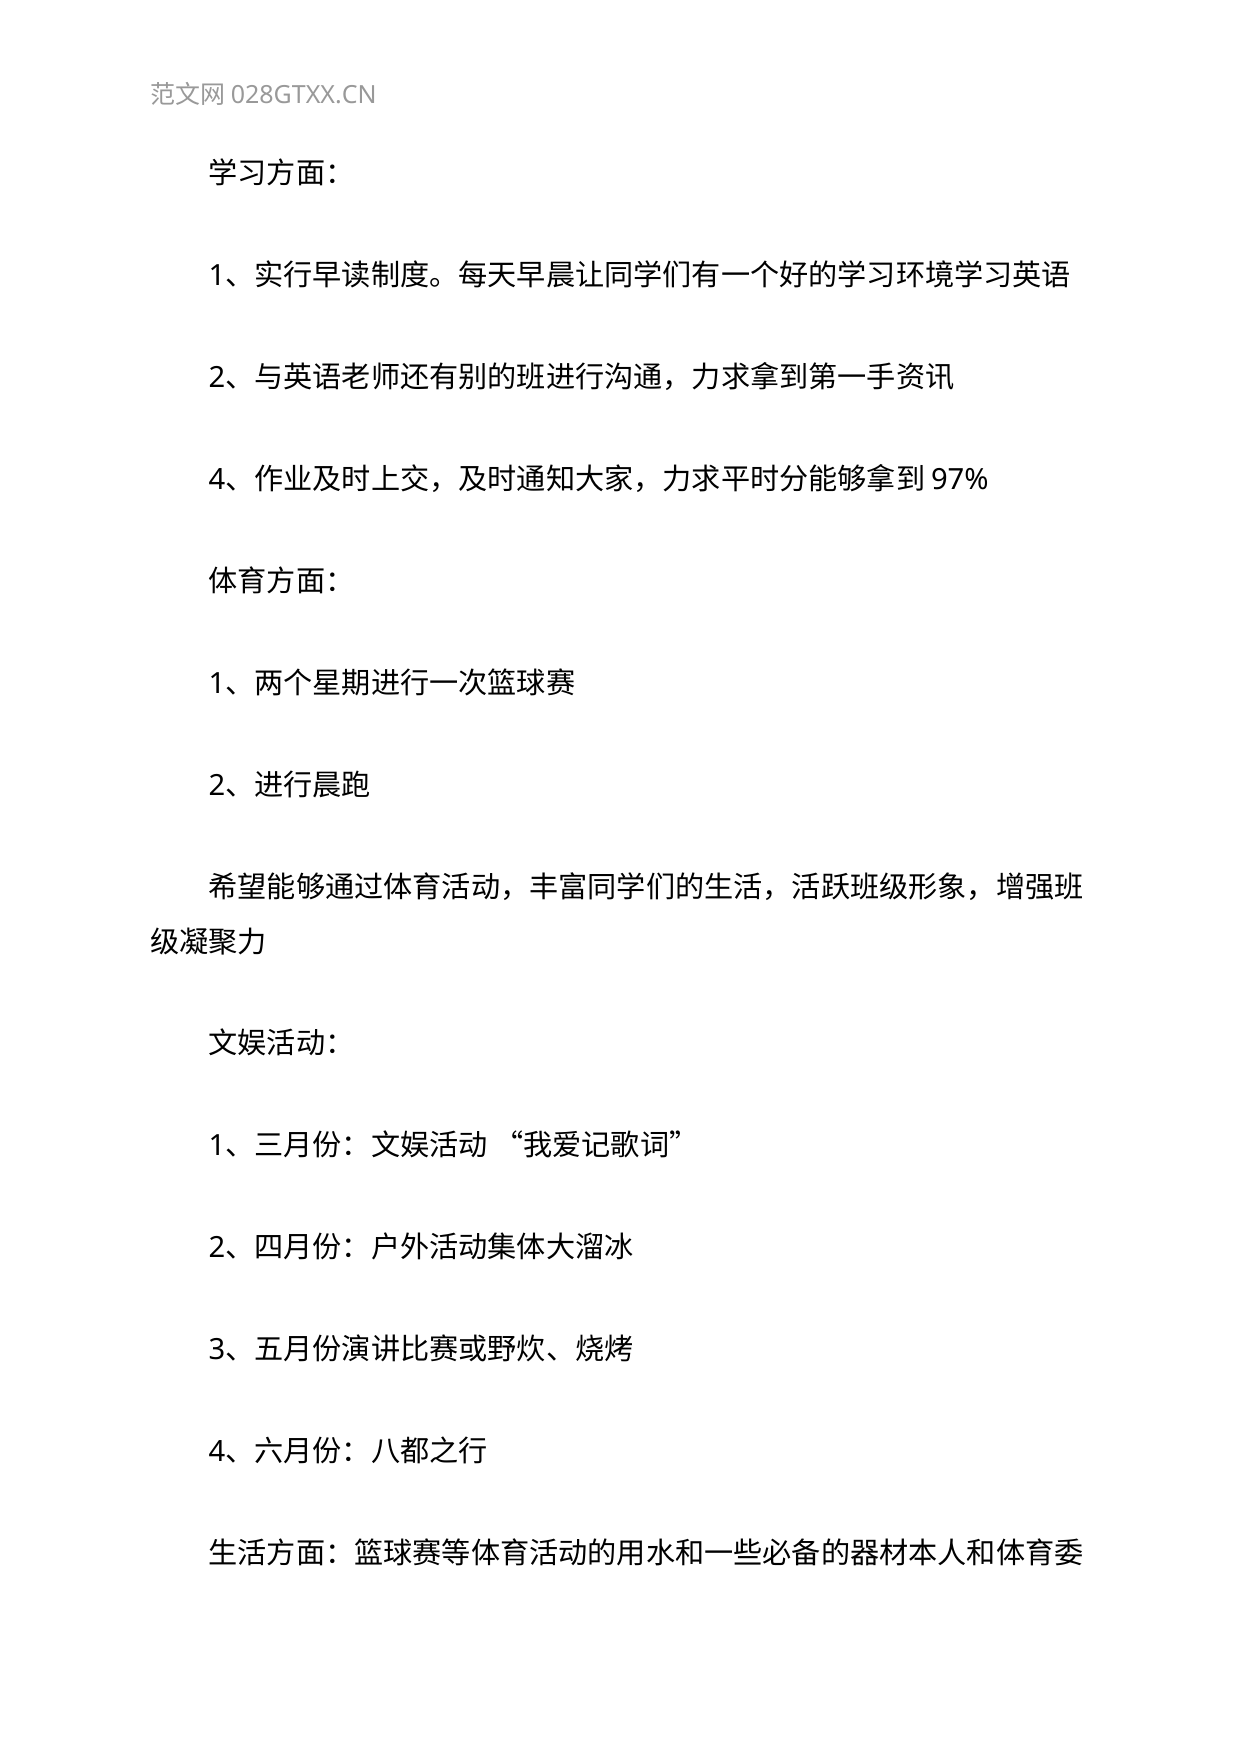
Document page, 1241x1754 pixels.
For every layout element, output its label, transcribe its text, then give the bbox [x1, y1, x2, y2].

text 2、进行晨跑 [150, 761, 1090, 804]
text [150, 1530, 1090, 1572]
text 文娱活动： [150, 1020, 1090, 1062]
text 3、五月份演讲比赛或野炊、烧烤 [150, 1326, 1090, 1368]
text 学习方面： [150, 150, 1090, 192]
text 1、实行早读制度。每天早晨让同学们有一个好的学习环境学习英语 [150, 252, 1090, 294]
text 体育方面： [150, 558, 1090, 600]
text 2、与英语老师还有别的班进行沟通，力求拿到第一手资讯 [150, 354, 1090, 396]
text 4、作业及时上交，及时通知大家，力求平时分能够拿到97% [150, 456, 1090, 498]
text 4、六月份：八都之行 [150, 1428, 1090, 1470]
text 2、四月份：户外活动集体大溜冰 [150, 1224, 1090, 1266]
text 1、两个星期进行一次篮球赛 [150, 659, 1090, 702]
text 希望能够通过体育活动，丰富同学们的生活，活跃班级形象，增强班级凝聚力 [150, 863, 1090, 961]
text 1、三月份：文娱活动 “我爱记歌词” [150, 1122, 1090, 1164]
